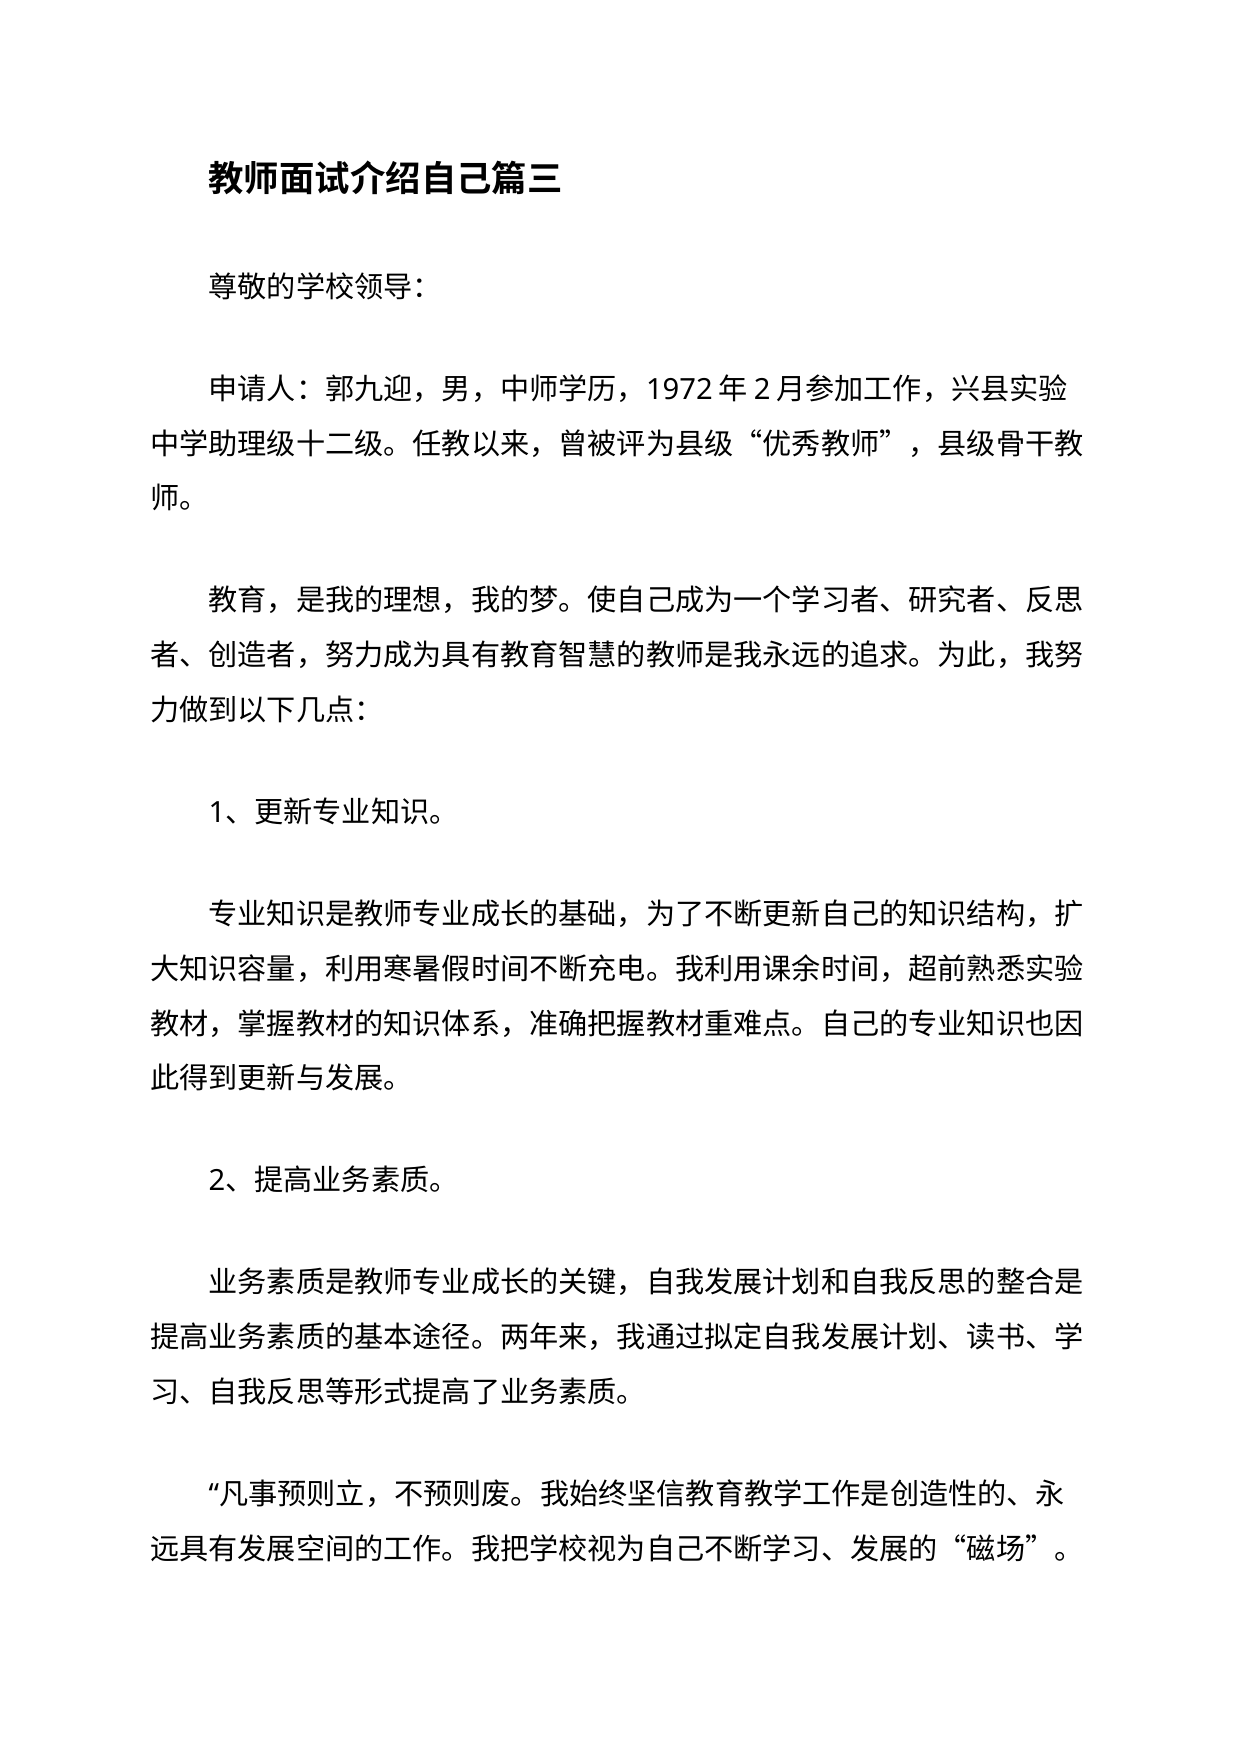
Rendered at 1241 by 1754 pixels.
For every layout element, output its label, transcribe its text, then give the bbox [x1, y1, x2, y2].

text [150, 1470, 1090, 1568]
text 1、更新专业知识。 [150, 788, 1090, 831]
text 申请人：郭九迎，男，中师学历，1972年2月参加工作，兴县实验中学助理级十二级。任教以来，曾被评为县级“优秀教师”，县级骨干教师。 [150, 365, 1090, 517]
text 教育，是我的理想，我的梦。使自己成为一个学习者、研究者、反思者、创造者，努力成为具有教育智慧的教师是我永远的追求。为此，我努力做到以下几点： [150, 577, 1090, 729]
text 专业知识是教师专业成长的基础，为了不断更新自己的知识结构，扩大知识容量，利用寒暑假时间不断充电。我利用课余时间，超前熟悉实验教材，掌握教材的知识体系，准确把握教材重难点。自己的专业知识也因此得到更新与发展。 [150, 890, 1090, 1097]
text 2、提高业务素质。 [150, 1157, 1090, 1199]
text 业务素质是教师专业成长的关键，自我发展计划和自我反思的整合是提高业务素质的基本途径。两年来，我通过拟定自我发展计划、读书、学习、自我反思等形式提高了业务素质。 [150, 1259, 1090, 1411]
text 尊敬的学校领导： [150, 263, 1090, 306]
text 教师面试介绍自己篇三 [150, 150, 1090, 201]
